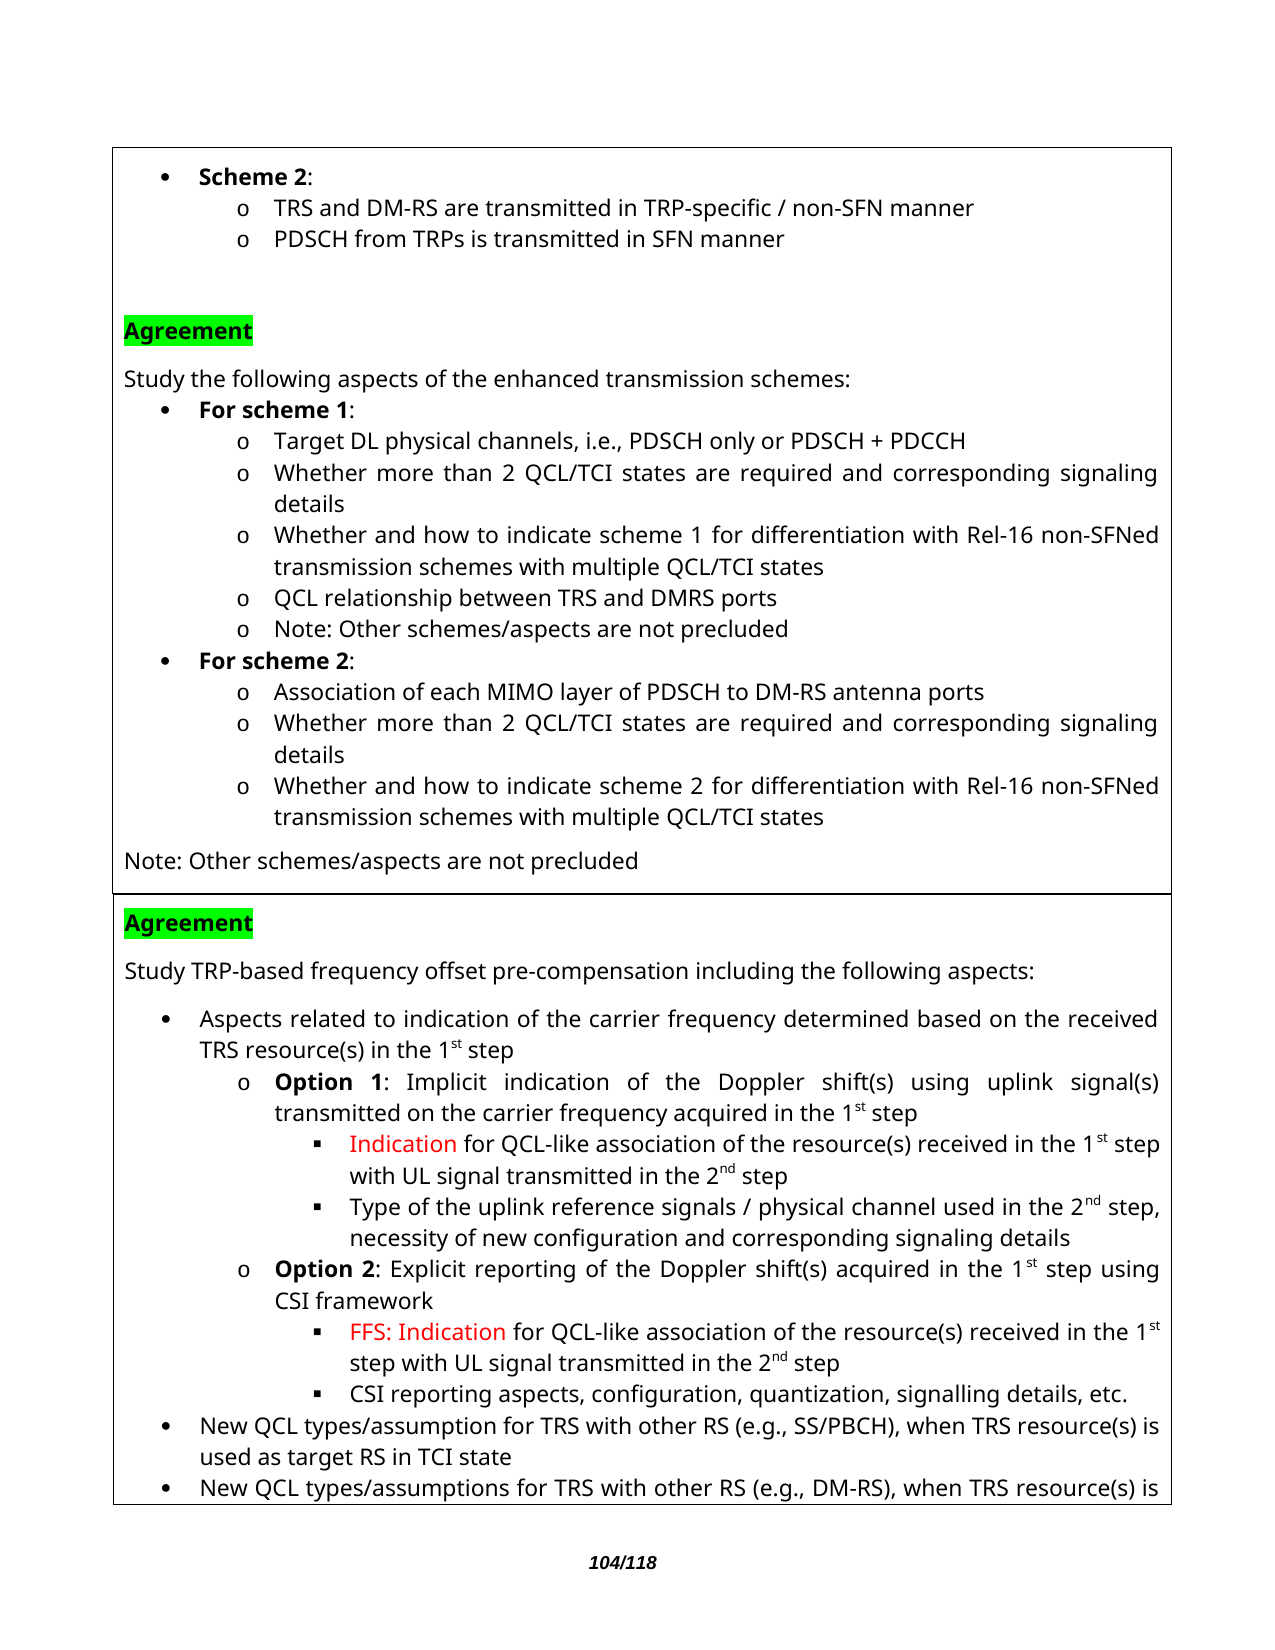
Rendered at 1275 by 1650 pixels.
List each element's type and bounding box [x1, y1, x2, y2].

table_header [114, 895, 1171, 1503]
table_header [113, 148, 1171, 893]
